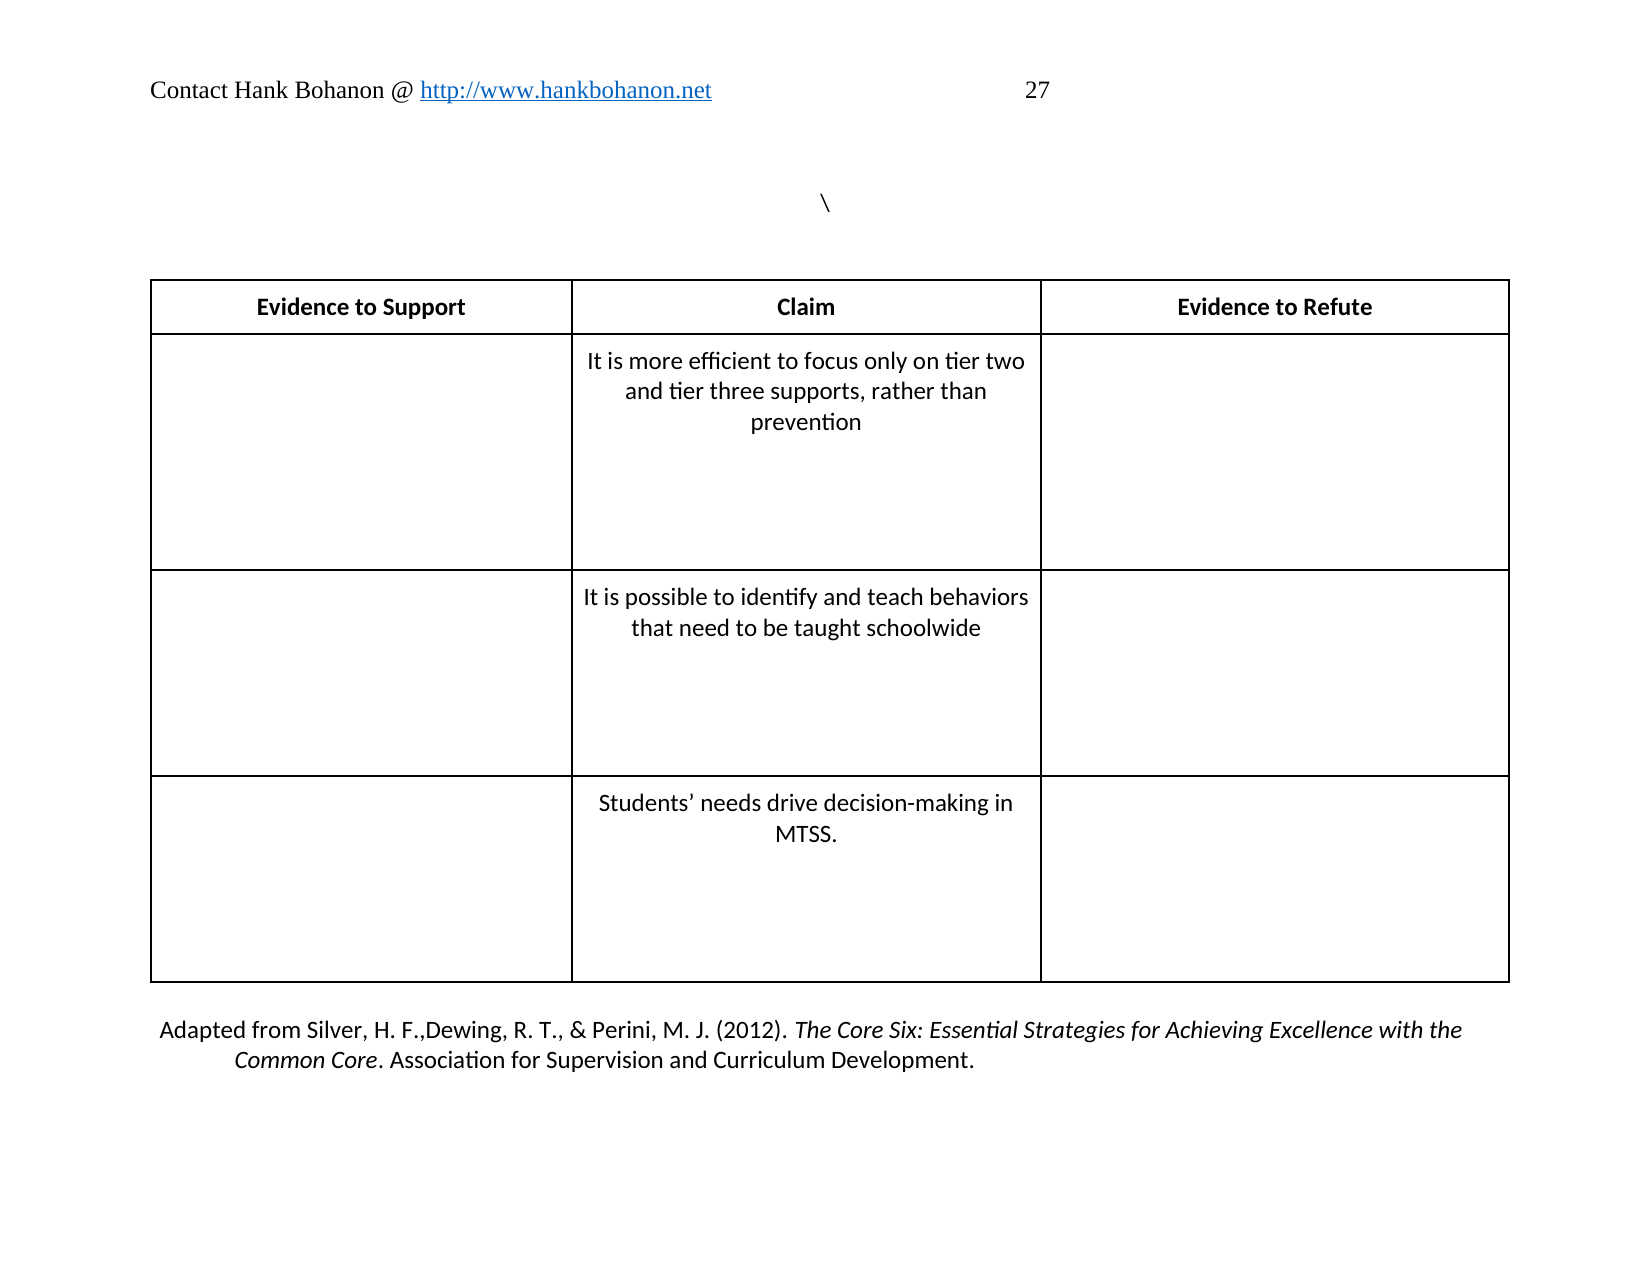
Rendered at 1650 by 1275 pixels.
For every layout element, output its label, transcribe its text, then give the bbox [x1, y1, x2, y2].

table_header Evidence to Refute [1042, 281, 1508, 332]
table_header Claim [573, 281, 1040, 332]
table_cell [1042, 777, 1508, 981]
text Adapted from Silver, H. F.,Dewing, R. T., & Perini, M. J. (2012). The Core Six: Essential Strategies for Achieving Excellence with the Common Core. Association for Supervision and Curriculum Development. [159, 1014, 1500, 1075]
table_cell Students’ needs drive decision-making in MTSS. [573, 777, 1040, 981]
table_cell It is possible to identify and teach behaviors that need to be taught schoolwide [573, 571, 1040, 775]
table_cell [1042, 335, 1508, 569]
text \ [150, 187, 1500, 218]
table_cell [152, 335, 571, 569]
table_cell It is more efficient to focus only on tier two and tier three supports, rather than prevention [573, 335, 1040, 569]
table_cell [1042, 571, 1508, 775]
table_header Evidence to Support [152, 281, 571, 332]
table_cell [152, 777, 571, 981]
table_cell [152, 571, 571, 775]
